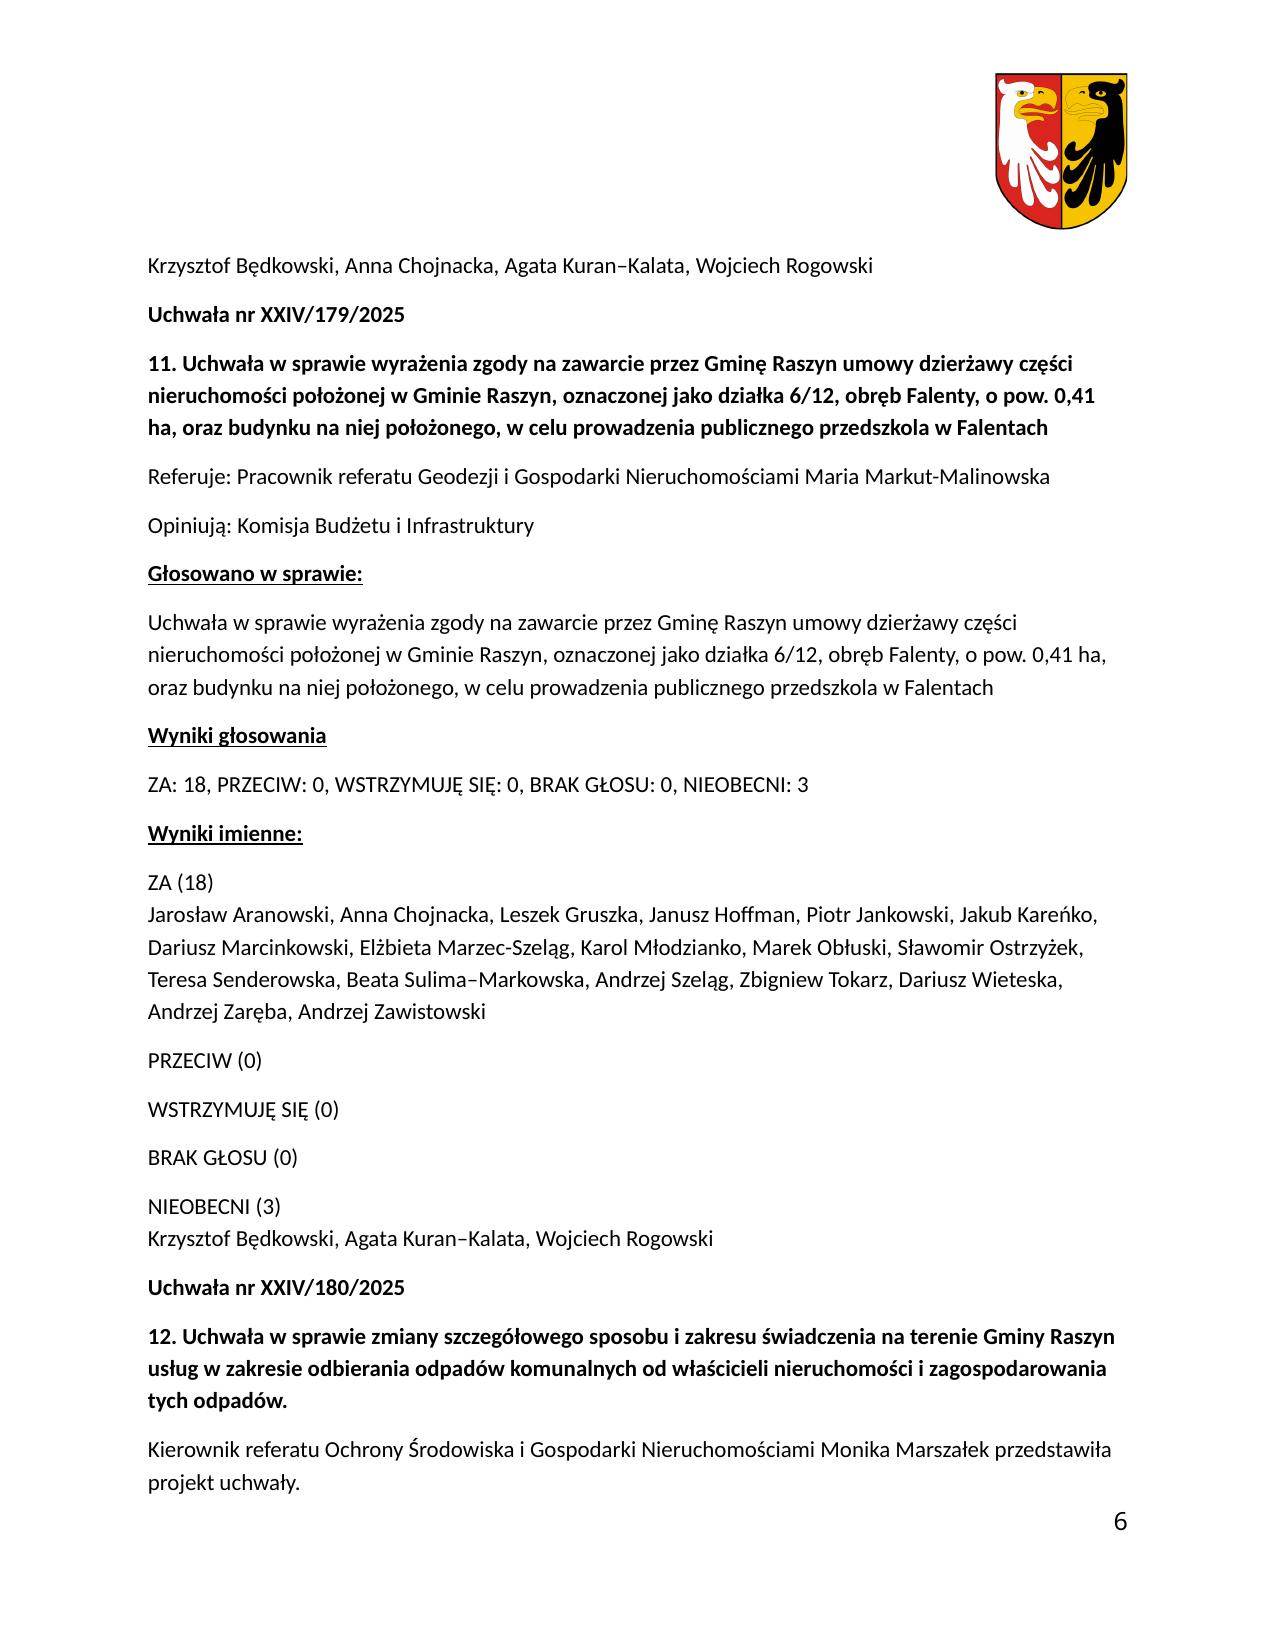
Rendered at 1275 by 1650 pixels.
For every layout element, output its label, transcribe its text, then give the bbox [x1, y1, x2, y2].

text BRAK GŁOSU (0) [148, 1143, 1127, 1172]
text Krzysztof Będkowski, Agata Kuran–Kalata, Wojciech Rogowski [148, 1224, 1127, 1253]
text Głosowano w sprawie: [148, 559, 1127, 588]
text Kierownik referatu Ochrony Środowiska i Gospodarki Nieruchomościami Monika Marszałek przedstawiła projekt uchwały. [148, 1436, 1127, 1496]
text Uchwała nr XXIV/180/2025 [148, 1273, 1127, 1301]
text Krzysztof Będkowski, Anna Chojnacka, Agata Kuran–Kalata, Wojciech Rogowski [148, 251, 1127, 279]
text ZA (18) [148, 868, 1127, 896]
text 11. Uchwała w sprawie wyrażenia zgody na zawarcie przez Gminę Raszyn umowy dzierżawy części nieruchomości położonej w Gminie Raszyn, oznaczonej jako działka 6/12, obręb Falenty, o pow. 0,41 ha, oraz budynku na niej położonego, w celu prowadzenia publicznego przedszkola w Falentach [148, 349, 1127, 441]
text NIEOBECNI (3) [148, 1192, 1127, 1220]
text Uchwała w sprawie wyrażenia zgody na zawarcie przez Gminę Raszyn umowy dzierżawy części nieruchomości położonej w Gminie Raszyn, oznaczonej jako działka 6/12, obręb Falenty, o pow. 0,41 ha, oraz budynku na niej położonego, w celu prowadzenia publicznego przedszkola w Falentach [148, 608, 1127, 701]
text Jarosław Aranowski, Anna Chojnacka, Leszek Gruszka, Janusz Hoffman, Piotr Jankowski, Jakub Kareńko, Dariusz Marcinkowski, Elżbieta Marzec-Szeląg, Karol Młodzianko, Marek Obłuski, Sławomir Ostrzyżek, Teresa Senderowska, Beata Sulima–Markowska, Andrzej Szeląg, Zbigniew Tokarz, Dariusz Wieteska, Andrzej Zaręba, Andrzej Zawistowski [148, 900, 1127, 1025]
text Referuje: Pracownik referatu Geodezji i Gospodarki Nieruchomościami Maria Markut-Malinowska [148, 462, 1127, 490]
picture [995, 73, 1128, 230]
text Uchwała nr XXIV/179/2025 [148, 300, 1127, 328]
text ZA: 18, PRZECIW: 0, WSTRZYMUJĘ SIĘ: 0, BRAK GŁOSU: 0, NIEOBECNI: 3 [148, 771, 1127, 798]
text PRZECIW (0) [148, 1046, 1127, 1074]
text Wyniki imienne: [148, 819, 1127, 847]
text Opiniują: Komisja Budżetu i Infrastruktury [148, 511, 1127, 539]
text 12. Uchwała w sprawie zmiany szczegółowego sposobu i zakresu świadczenia na terenie Gminy Raszyn usług w zakresie odbierania odpadów komunalnych od właścicieli nieruchomości i zagospodarowania tych odpadów. [148, 1322, 1127, 1415]
text Wyniki głosowania [148, 722, 1127, 750]
text WSTRZYMUJĘ SIĘ (0) [148, 1095, 1127, 1123]
